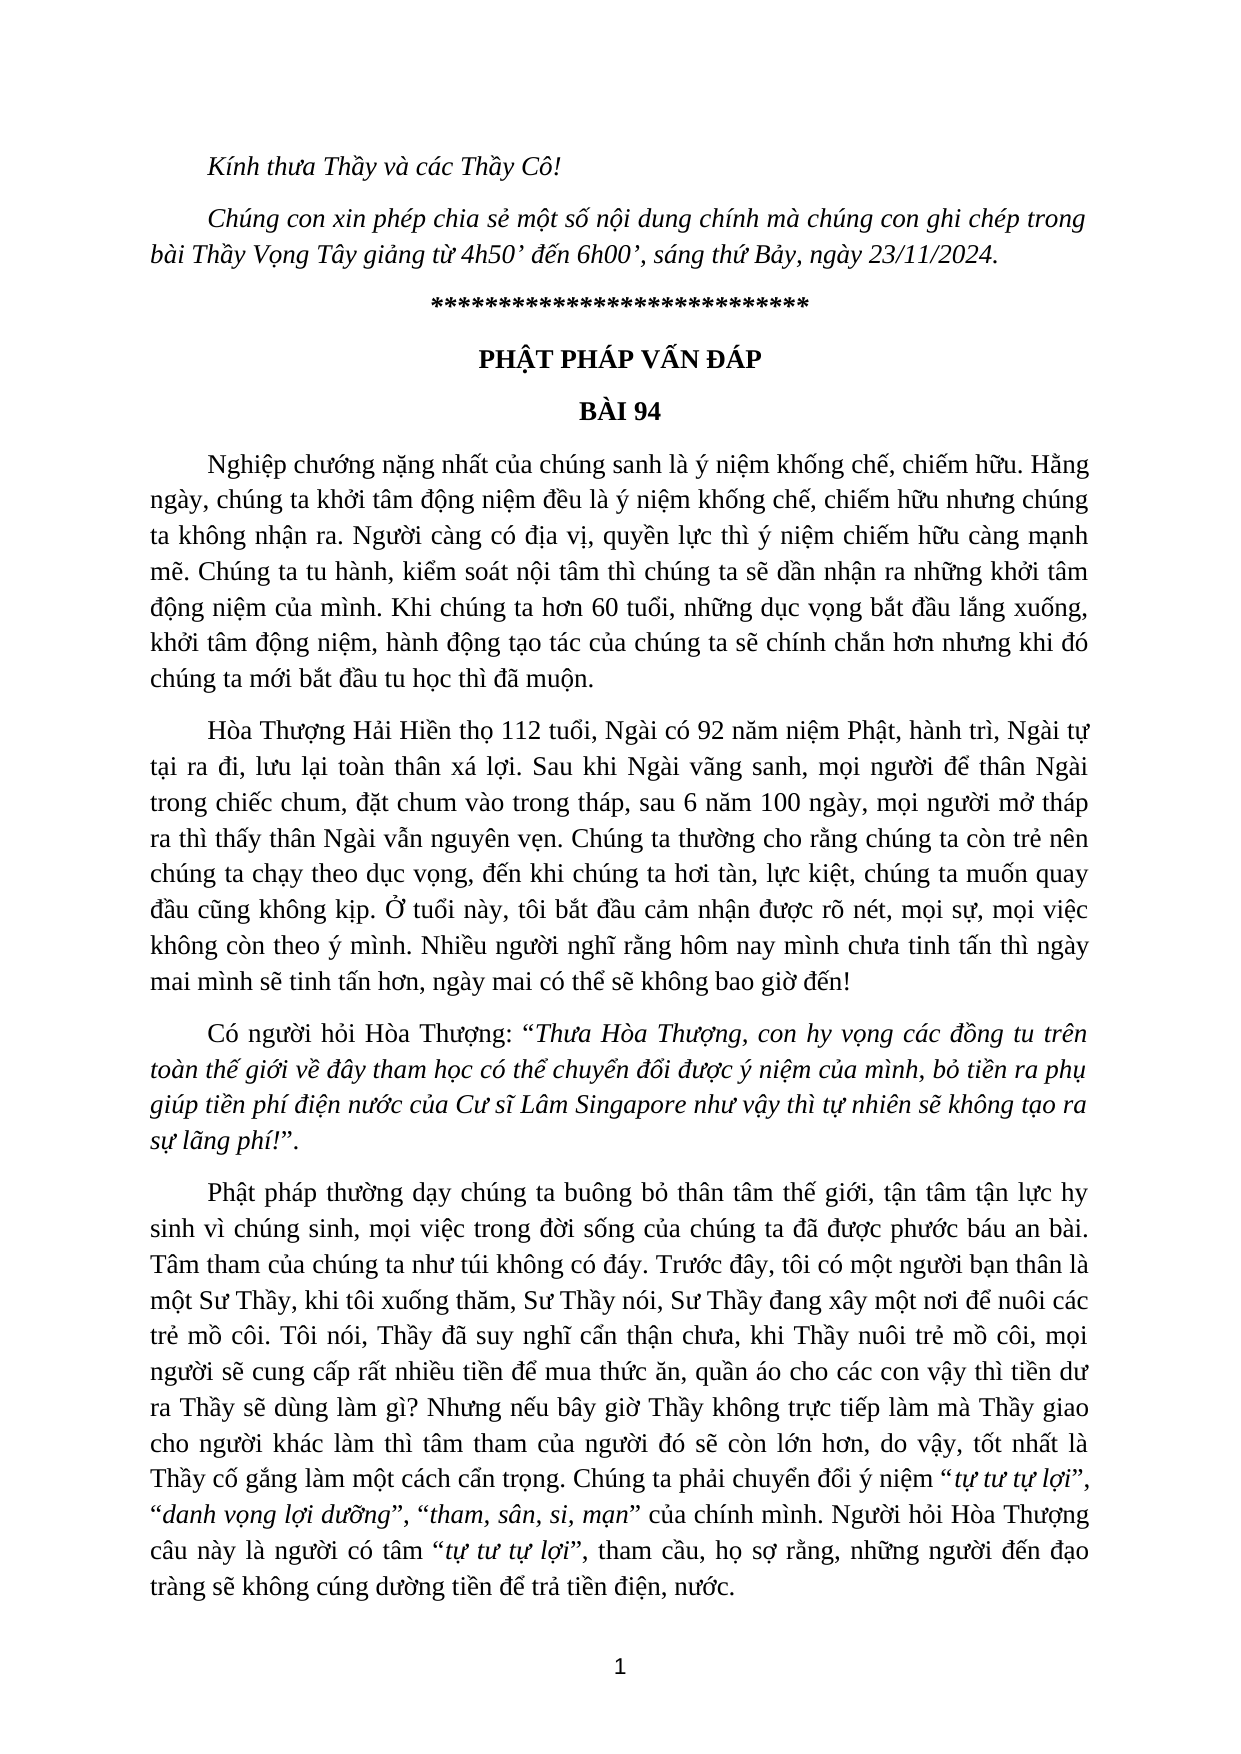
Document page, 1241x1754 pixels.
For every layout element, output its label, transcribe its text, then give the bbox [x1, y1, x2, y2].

text Phật pháp thường dạy chúng ta buông bỏ thân tâm thế giới, tận tâm tận lực hy sinh vì chúng sinh, mọi việc trong đời sống của chúng ta đã được phước báu an bài. Tâm tham của chúng ta như túi không có đáy. Trước đây, tôi có một người bạn thân là một Sư Thầy, khi tôi xuống thăm, Sư Thầy nói, Sư Thầy đang xây một nơi để nuôi các trẻ mồ côi. Tôi nói, Thầy đã suy nghĩ cẩn thận chưa, khi Thầy nuôi trẻ mồ côi, mọi người sẽ cung cấp rất nhiều tiền để mua thức ăn, quần áo cho các con vậy thì tiền dư ra Thầy sẽ dùng làm gì? Nhưng nếu bây giờ Thầy không trực tiếp làm mà Thầy giao cho người khác làm thì tâm tham của người đó sẽ còn lớn hơn, do vậy, tốt nhất là Thầy cố gắng làm một cách cẩn trọng. Chúng ta phải chuyển đổi ý niệm “tự tư tự lợi”, “danh vọng lợi dưỡng”, “tham, sân, si, mạn” của chính mình. Người hỏi Hòa Thượng câu này là người có tâm “tự tư tự lợi”, tham cầu, họ sợ rằng, những người đến đạo tràng sẽ không cúng dường tiền để trả tiền điện, nước. [150, 1177, 1090, 1601]
text **************************** [150, 291, 1090, 322]
text Kính thưa Thầy và các Thầy Cô! [150, 150, 1090, 181]
text Có người hỏi Hòa Thượng: “Thưa Hòa Thượng, con hy vọng các đồng tu trên toàn thế giới về đây tham học có thể chuyển đổi được ý niệm của mình, bỏ tiền ra phụ giúp tiền phí điện nước của Cư sĩ Lâm Singapore như vậy thì tự nhiên sẽ không tạo ra sự lãng phí!”. [150, 1017, 1090, 1155]
text BÀI 94 [150, 395, 1090, 426]
text Chúng con xin phép chia sẻ một số nội dung chính mà chúng con ghi chép trong bài Thầy Vọng Tây giảng từ 4h50’ đến 6h00’, sáng thứ Bảy, ngày 23/11/2024. [150, 202, 1090, 269]
text Hòa Thượng Hải Hiền thọ 112 tuổi, Ngài có 92 năm niệm Phật, hành trì, Ngài tự tại ra đi, lưu lại toàn thân xá lợi. Sau khi Ngài vãng sanh, mọi người để thân Ngài trong chiếc chum, đặt chum vào trong tháp, sau 6 năm 100 ngày, mọi người mở tháp ra thì thấy thân Ngài vẫn nguyên vẹn. Chúng ta thường cho rằng chúng ta còn trẻ nên chúng ta chạy theo dục vọng, đến khi chúng ta hơi tàn, lực kiệt, chúng ta muốn quay đầu cũng không kịp. Ở tuổi này, tôi bắt đầu cảm nhận được rõ nét, mọi sự, mọi việc không còn theo ý mình. Nhiều người nghĩ rằng hôm nay mình chưa tinh tấn thì ngày mai mình sẽ tinh tấn hơn, ngày mai có thể sẽ không bao giờ đến! [150, 714, 1090, 996]
text PHẬT PHÁP VẤN ĐÁP [150, 343, 1090, 374]
text Nghiệp chướng nặng nhất của chúng sanh là ý niệm khống chế, chiếm hữu. Hằng ngày, chúng ta khởi tâm động niệm đều là ý niệm khống chế, chiếm hữu nhưng chúng ta không nhận ra. Người càng có địa vị, quyền lực thì ý niệm chiếm hữu càng mạnh mẽ. Chúng ta tu hành, kiểm soát nội tâm thì chúng ta sẽ dần nhận ra những khởi tâm động niệm của mình. Khi chúng ta hơn 60 tuổi, những dục vọng bắt đầu lắng xuống, khởi tâm động niệm, hành động tạo tác của chúng ta sẽ chính chắn hơn nhưng khi đó chúng ta mới bắt đầu tu học thì đã muộn. [150, 448, 1090, 693]
